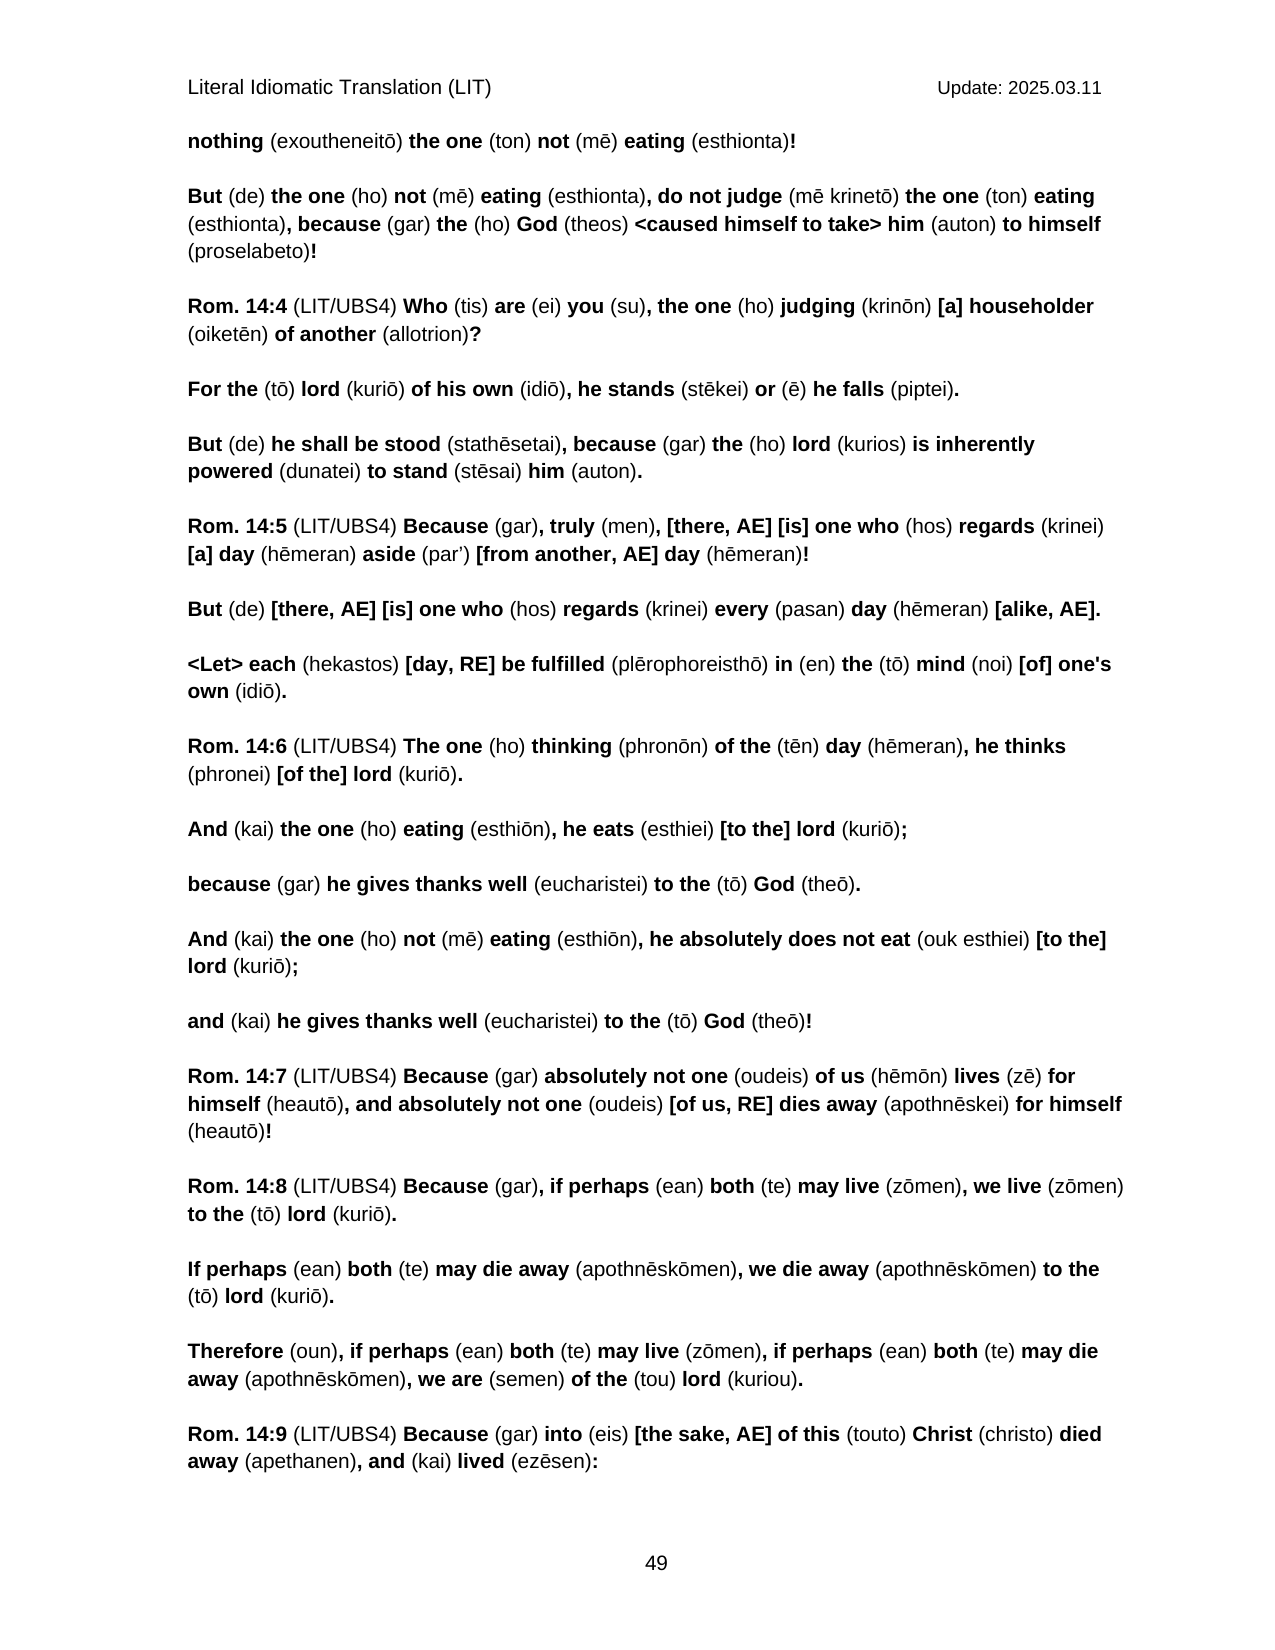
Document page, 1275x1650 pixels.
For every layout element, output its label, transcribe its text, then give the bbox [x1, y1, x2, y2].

text Rom. 14:5 (LIT/UBS4) Because (gar), truly (men), [there, AE] [is] one who (hos) regards (krinei) [a] day (hēmeran) aside (par’) [from another, AE] day (hēmeran)! [187, 514, 1125, 565]
text Rom. 14:6 (LIT/UBS4) The one (ho) thinking (phronōn) of the (tēn) day (hēmeran), he thinks (phronei) [of the] lord (kuriō). [187, 734, 1125, 785]
text <Let> each (hekastos) [day, RE] be fulfilled (plērophoreisthō) in (en) the (tō) mind (noi) [of] one's own (idiō). [187, 651, 1125, 703]
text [187, 129, 1125, 153]
text But (de) he shall be stood (stathēsetai), because (gar) the (ho) lord (kurios) is inherently powered (dunatei) to stand (stēsai) him (auton). [187, 431, 1125, 483]
text Rom. 14:8 (LIT/UBS4) Because (gar), if perhaps (ean) both (te) may live (zōmen), we live (zōmen) to the (tō) lord (kuriō). [187, 1174, 1125, 1225]
text Rom. 14:9 (LIT/UBS4) Because (gar) into (eis) [the sake, AE] of this (touto) Christ (christo) died away (apethanen), and (kai) lived (ezēsen): [187, 1421, 1125, 1473]
text and (kai) he gives thanks well (eucharistei) to the (tō) God (theō)! [187, 1009, 1125, 1033]
text And (kai) the one (ho) eating (esthiōn), he eats (esthiei) [to the] lord (kuriō); [187, 816, 1125, 840]
text But (de) the one (ho) not (mē) eating (esthionta), do not judge (mē krinetō) the one (ton) eating (esthionta), because (gar) the (ho) God (theos) <caused himself to take> him (auton) to himself (proselabeto)! [187, 184, 1125, 263]
text If perhaps (ean) both (te) may die away (apothnēskōmen), we die away (apothnēskōmen) to the (tō) lord (kuriō). [187, 1256, 1125, 1308]
text because (gar) he gives thanks well (eucharistei) to the (tō) God (theō). [187, 871, 1125, 895]
text And (kai) the one (ho) not (mē) eating (esthiōn), he absolutely does not eat (ouk esthiei) [to the] lord (kuriō); [187, 926, 1125, 978]
text For the (tō) lord (kuriō) of his own (idiō), he stands (stēkei) or (ē) he falls (piptei). [187, 376, 1125, 400]
text But (de) [there, AE] [is] one who (hos) regards (krinei) every (pasan) day (hēmeran) [alike, AE]. [187, 596, 1125, 620]
text Therefore (oun), if perhaps (ean) both (te) may live (zōmen), if perhaps (ean) both (te) may die away (apothnēskōmen), we are (semen) of the (tou) lord (kuriou). [187, 1339, 1125, 1390]
text Rom. 14:4 (LIT/UBS4) Who (tis) are (ei) you (su), the one (ho) judging (krinōn) [a] householder (oiketēn) of another (allotrion)? [187, 294, 1125, 345]
text Rom. 14:7 (LIT/UBS4) Because (gar) absolutely not one (oudeis) of us (hēmōn) lives (zē) for himself (heautō), and absolutely not one (oudeis) [of us, RE] dies away (apothnēskei) for himself (heautō)! [187, 1064, 1125, 1143]
